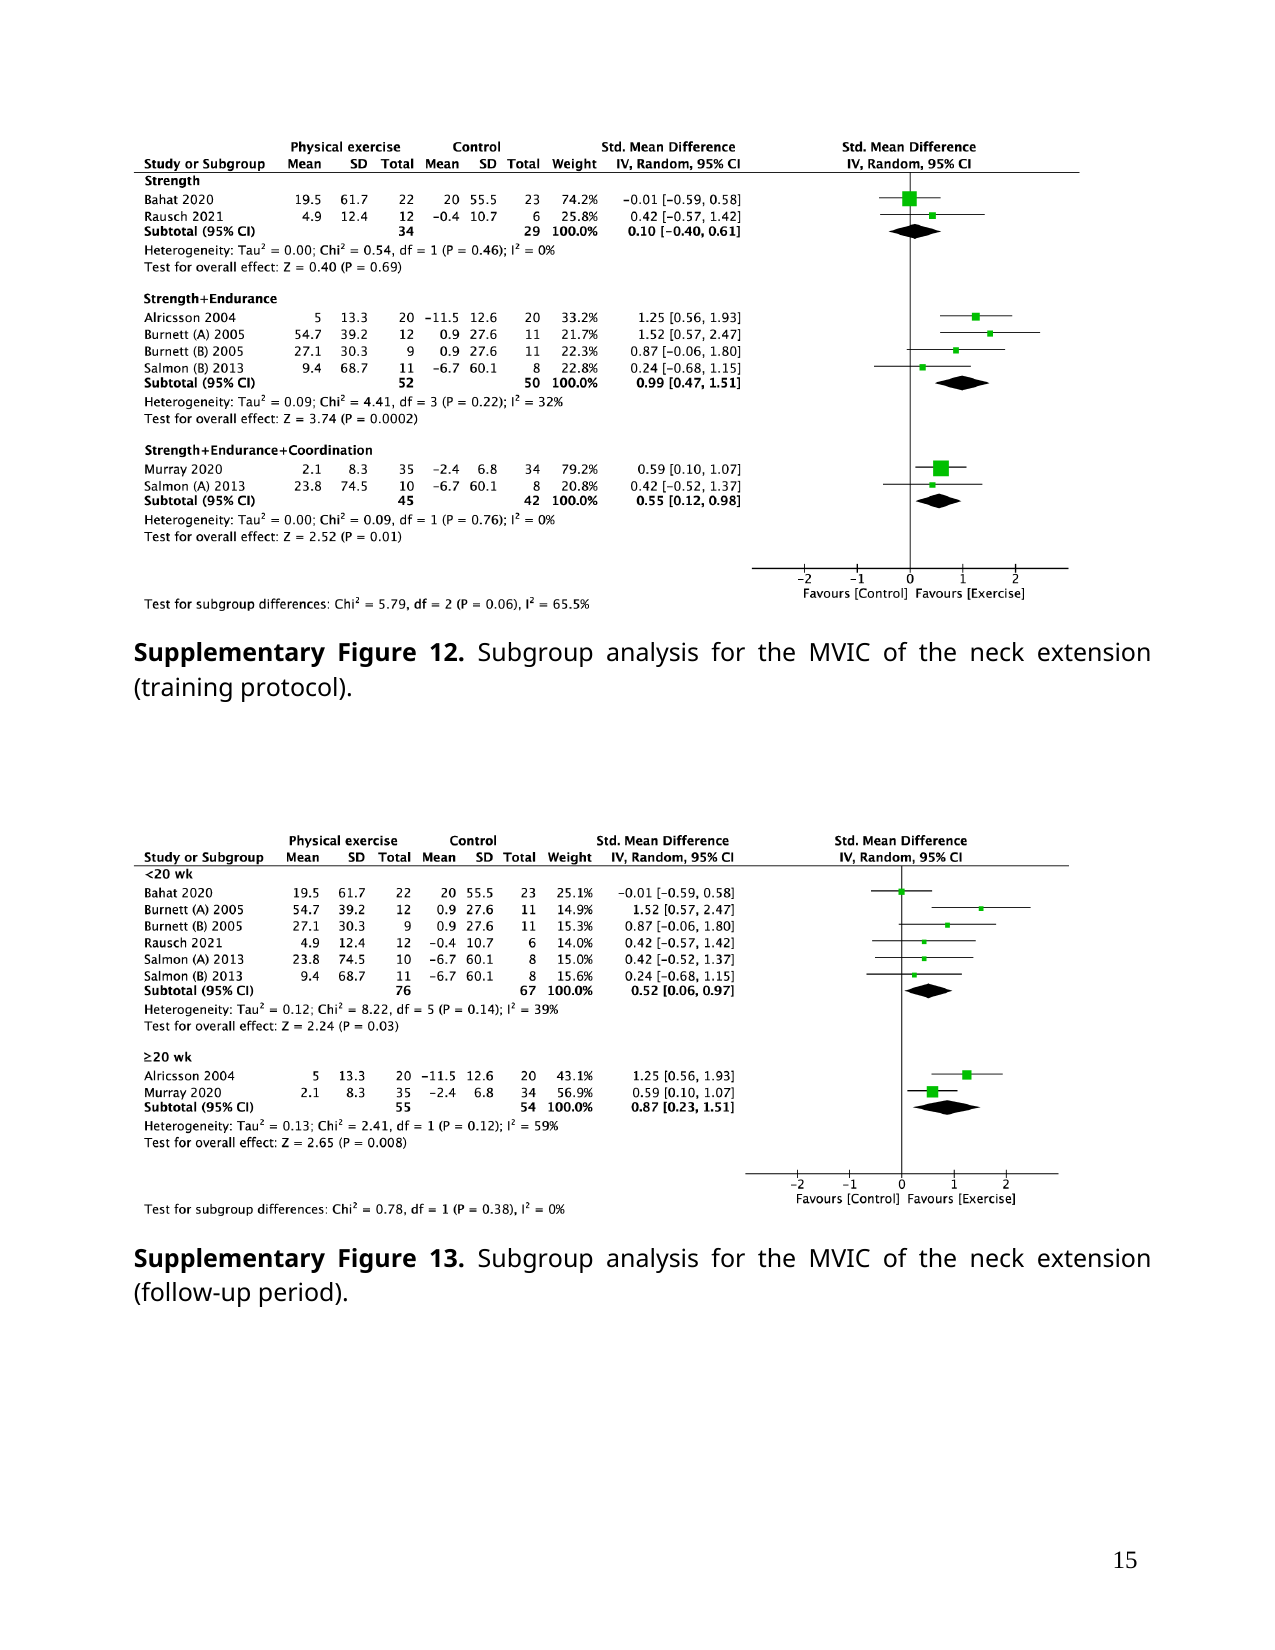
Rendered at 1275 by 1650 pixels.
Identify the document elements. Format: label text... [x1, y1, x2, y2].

text Supplementary Figure 13. Subgroup analysis for the MVIC of the neck extension (follow-up period). [133, 1241, 1152, 1309]
picture [133, 835, 1069, 1216]
picture [133, 141, 1080, 611]
text Supplementary Figure 12. Subgroup analysis for the MVIC of the neck extension (training protocol). [133, 635, 1152, 703]
